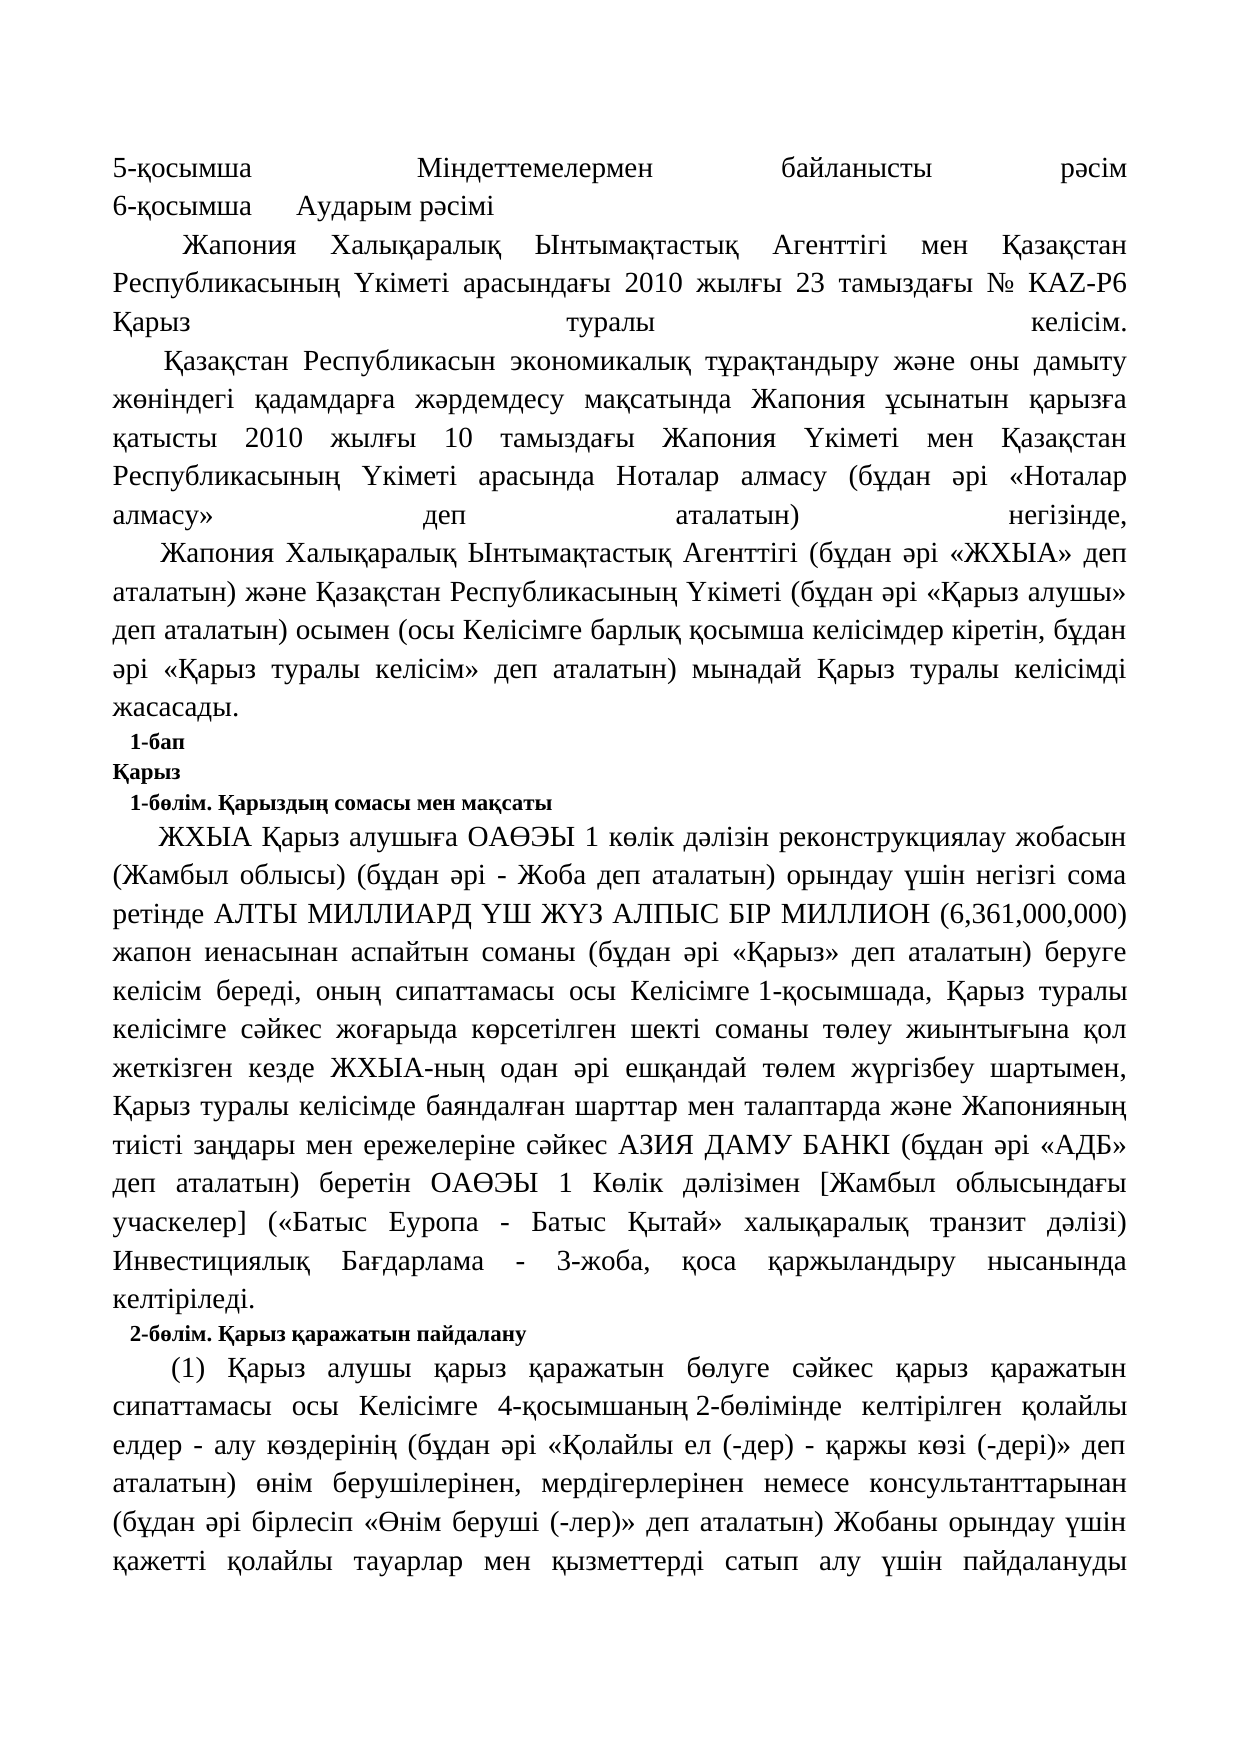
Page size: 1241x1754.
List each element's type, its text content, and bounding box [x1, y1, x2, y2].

text Жапония Халықаралық Ынтымақтастық Агенттігі мен Қазақстан Республикасының Үкіметі арасындағы 2010 жылғы 23 тамыздағы № КАZ-Р6 Қарыз туралы келісім. Қазақстан Республикасын экономикалық тұрақтандыру және оны дамыту жөніндегі қадамдарға жәрдемдесу мақсатында Жапония ұсынатын қарызға қатысты 2010 жылғы 10 тамыздағы Жапония Үкіметі мен Қазақстан Республикасының Үкіметі арасында Ноталар алмасу (бұдан әрі «Ноталар алмасу» деп аталатын) негізінде, Жапония Халықаралық Ынтымақтастық Агенттігі (бұдан әрі «ЖХЫА» деп аталатын) және Қазақстан Республикасының Үкіметі (бұдан әрі «Қарыз алушы» деп аталатын) осымен (осы Келісімге барлық қосымша келісімдер кіретін, бұдан әрі «Қарыз туралы келісім» деп аталатын) мынадай Қарыз туралы келісімді жасасады. [112, 227, 1128, 723]
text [112, 1350, 1128, 1576]
text ЖХЫА Қарыз алушыға ОАӨЭЫ 1 көлік дәлізін реконструкциялау жобасын (Жамбыл облысы) (бұдан әрі - Жоба деп аталатын) орындау үшін негізгі сома ретінде АЛТЫ МИЛЛИАРД ҮШ ЖҮЗ АЛПЫС БІР МИЛЛИОН (6,361,000,000) жапон иенасынан аспайтын соманы (бұдан әрі «Қарыз» деп аталатын) беруге келісім береді, оның сипаттамасы осы Келісімге 1-қосымшада, Қарыз туралы келісімге сәйкес жоғарыда көрсетілген шекті соманы төлеу жиынтығына қол жеткізген кезде ЖХЫА-ның одан әрі ешқандай төлем жүргізбеу шартымен, Қарыз туралы келісімде баяндалған шарттар мен талаптарда және Жапонияның тиісті заңдары мен ережелеріне сәйкес АЗИЯ ДАМУ БАНКІ (бұдан әрі «АДБ» деп аталатын) беретін ОАӨЭЫ 1 Көлік дәлізімен [Жамбыл облысындағы учаскелер] («Батыс Еуропа - Батыс Қытай» халықаралық транзит дәлізі) Инвестициялық Бағдарлама - 3-жоба, қоса қаржыландыру нысанында келтіріледі. [112, 819, 1128, 1315]
text 1-бөлім. Қарыздың сомасы мен мақсаты [112, 788, 1128, 815]
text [112, 150, 1128, 222]
text 1-бап Қарыз [112, 728, 1128, 785]
text 2-бөлім. Қарыз қаражатын пайдалану [112, 1320, 1128, 1346]
